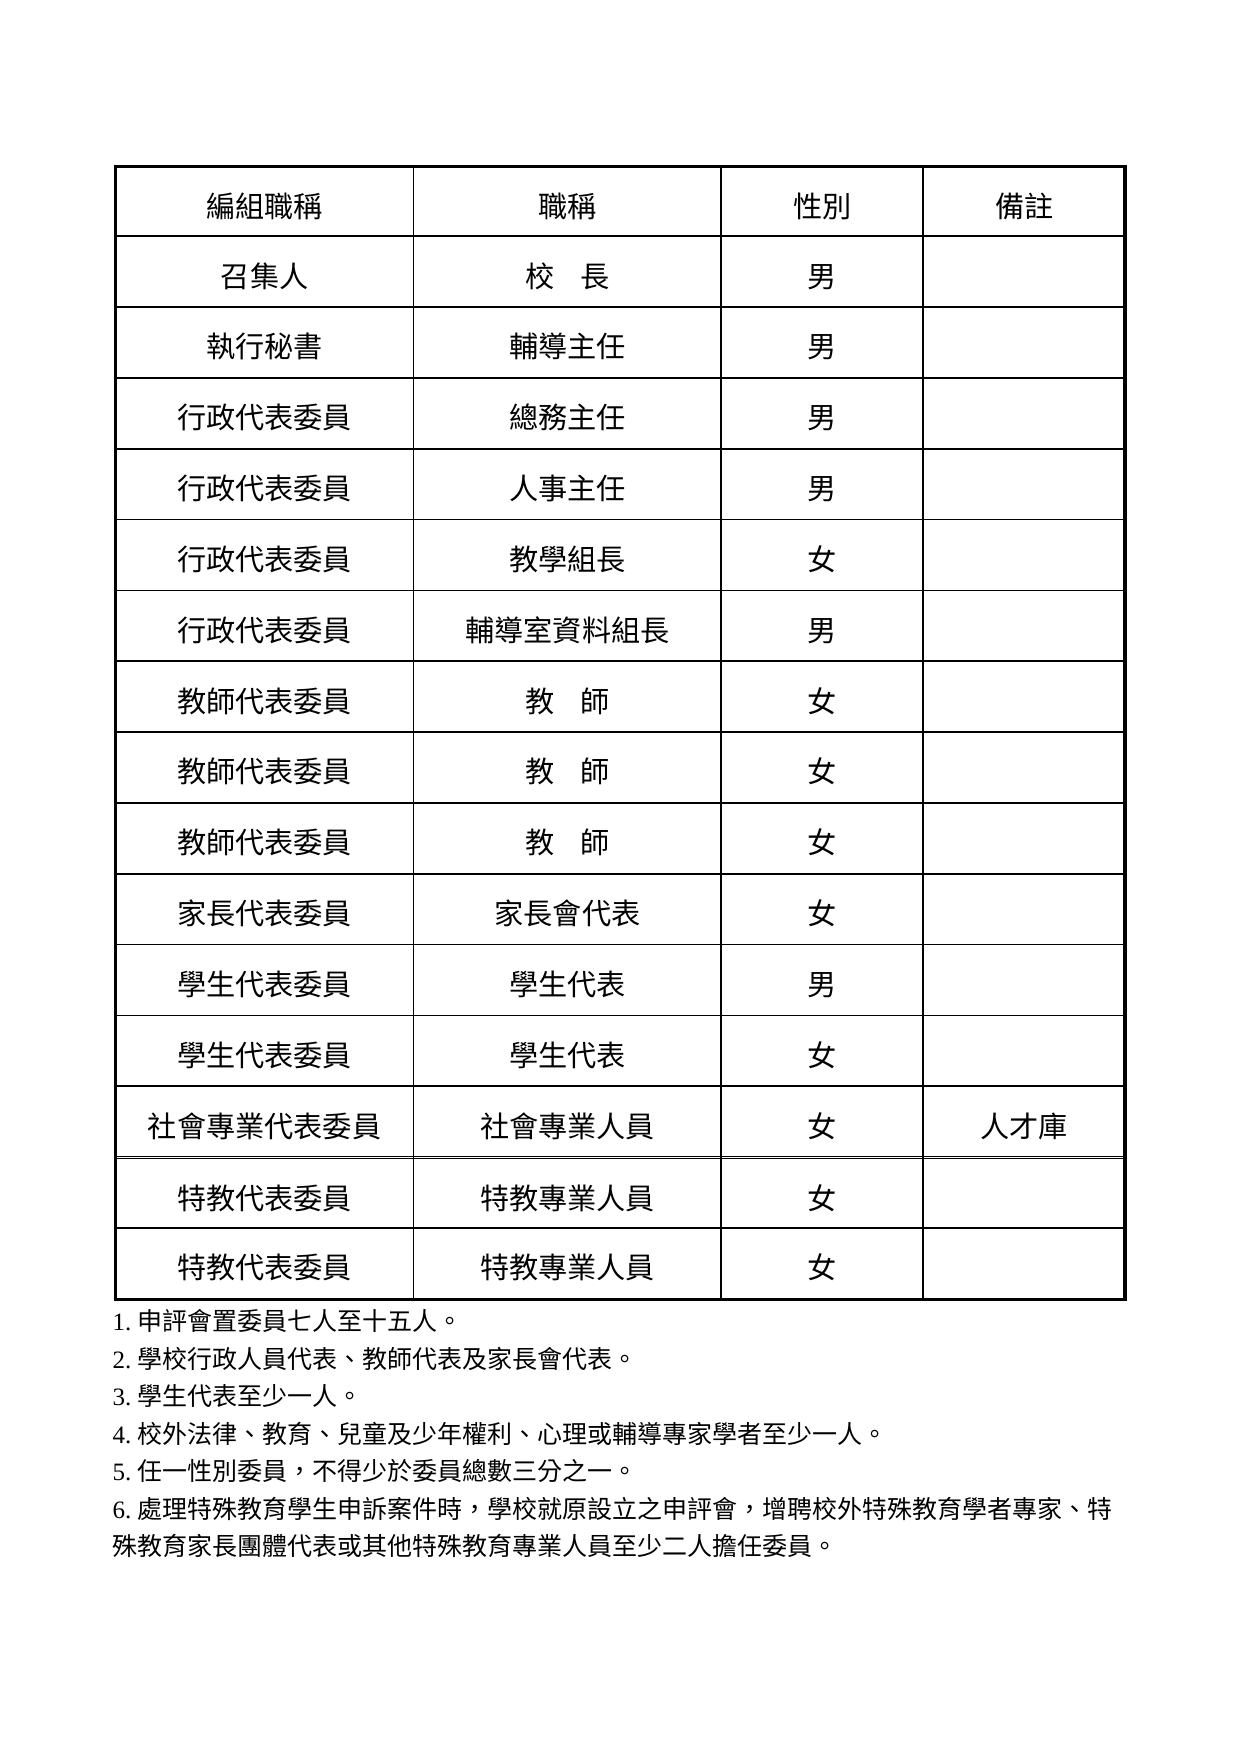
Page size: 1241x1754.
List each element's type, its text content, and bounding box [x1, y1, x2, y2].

table_cell [924, 1016, 1123, 1085]
table_cell 教師代表委員 [117, 662, 413, 731]
table_cell 女 [722, 733, 922, 802]
text 2. 學校行政人員代表、教師代表及家長會代表。 [112, 1338, 1128, 1376]
table_cell 特教專業人員 [414, 1229, 720, 1298]
table_cell 執行秘書 [117, 308, 413, 377]
table_cell 校 長 [414, 237, 720, 306]
table_cell 男 [722, 308, 922, 377]
table_cell 特教代表委員 [117, 1159, 413, 1227]
table_cell 男 [722, 237, 922, 306]
table_cell 輔導室資料組長 [414, 591, 720, 660]
table_cell 學生代表委員 [117, 945, 413, 1014]
table_cell 特教代表委員 [117, 1229, 413, 1298]
table_cell 家長代表委員 [117, 875, 413, 944]
table_cell [924, 1229, 1123, 1298]
table_cell 行政代表委員 [117, 591, 413, 660]
table_cell 男 [722, 591, 922, 660]
text 6. 處理特殊教育學生申訴案件時，學校就原設立之申評會，增聘校外特殊教育學者專家、特殊教育家長團體代表或其他特殊教育專業人員至少二人擔任委員。 [112, 1488, 1128, 1563]
table_cell [924, 591, 1123, 660]
table_cell 行政代表委員 [117, 379, 413, 448]
table_cell [924, 733, 1123, 802]
table_cell 家長會代表 [414, 875, 720, 944]
table_cell 人事主任 [414, 450, 720, 519]
table_cell [924, 308, 1123, 377]
table_cell 行政代表委員 [117, 520, 413, 589]
table_cell 女 [722, 520, 922, 589]
table_cell 男 [722, 379, 922, 448]
table_cell 社會專業人員 [414, 1087, 720, 1156]
table_cell 女 [722, 1229, 922, 1298]
table_cell 男 [722, 450, 922, 519]
table_cell 教師代表委員 [117, 804, 413, 873]
text 3. 學生代表至少一人。 [112, 1376, 1128, 1413]
table_cell 人才庫 [924, 1087, 1123, 1156]
table_cell [924, 450, 1123, 519]
table_cell 輔導主任 [414, 308, 720, 377]
table_cell [924, 662, 1123, 731]
table_cell 教學組長 [414, 520, 720, 589]
text 1. 申評會置委員七人至十五人。 [112, 1301, 1128, 1338]
text 4. 校外法律、教育、兒童及少年權利、心理或輔導專家學者至少一人。 [112, 1413, 1128, 1451]
table_cell [924, 237, 1123, 306]
table_cell 學生代表委員 [117, 1016, 413, 1085]
table_cell [924, 1159, 1123, 1227]
table_header 職稱 [414, 168, 720, 235]
table_cell 女 [722, 875, 922, 944]
table_cell [924, 875, 1123, 944]
table_cell [924, 945, 1123, 1014]
table_cell 女 [722, 804, 922, 873]
table_cell 社會專業代表委員 [117, 1087, 413, 1156]
table_cell [924, 804, 1123, 873]
table_header 編組職稱 [117, 168, 413, 235]
table_cell 學生代表 [414, 945, 720, 1014]
table_cell 女 [722, 1159, 922, 1227]
table_cell 教 師 [414, 662, 720, 731]
table_cell 女 [722, 1016, 922, 1085]
table_cell 總務主任 [414, 379, 720, 448]
table_cell 教師代表委員 [117, 733, 413, 802]
table_cell 教 師 [414, 804, 720, 873]
table_cell 女 [722, 662, 922, 731]
table_cell [924, 379, 1123, 448]
table_cell 女 [722, 1087, 922, 1156]
table_cell 男 [722, 945, 922, 1014]
table_cell 行政代表委員 [117, 450, 413, 519]
table_cell 學生代表 [414, 1016, 720, 1085]
table_cell 特教專業人員 [414, 1159, 720, 1227]
table_cell [924, 520, 1123, 589]
table_cell 教 師 [414, 733, 720, 802]
table_header 性別 [722, 168, 922, 235]
table_cell 召集人 [117, 237, 413, 306]
text 5. 任一性別委員，不得少於委員總數三分之一。 [112, 1451, 1128, 1488]
table_header 備註 [924, 168, 1123, 235]
